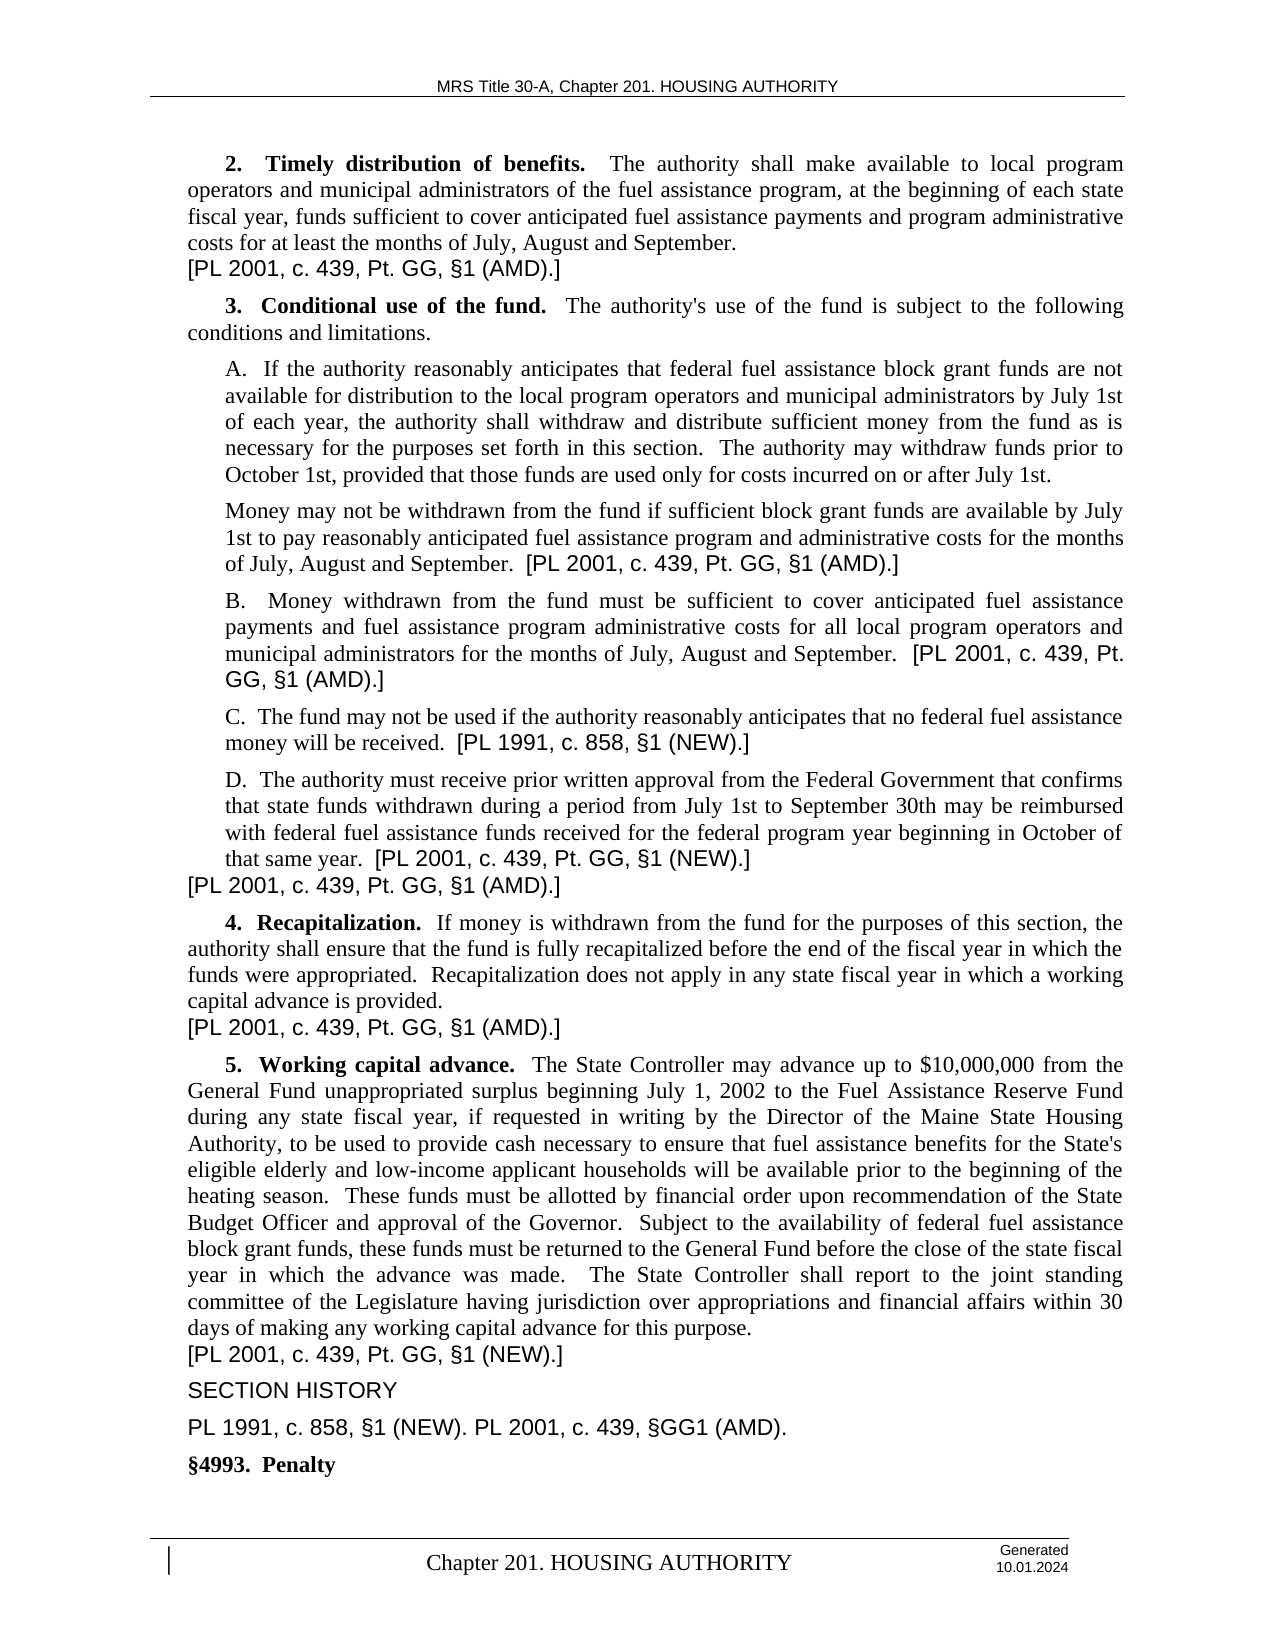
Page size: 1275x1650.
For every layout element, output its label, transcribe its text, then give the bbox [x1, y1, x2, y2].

text 2. Timely distribution of benefits. The authority shall make available to local program operators and municipal administrators of the fuel assistance program, at the beginning of each state fiscal year, funds sufficient to cover anticipated fuel assistance payments and program administrative costs for at least the months of July, August and September. [187, 150, 1125, 255]
text B. Money withdrawn from the fund must be sufficient to cover anticipated fuel assistance payments and fuel assistance program administrative costs for all local program operators and municipal administrators for the months of July, August and September. [PL 2001, c. 439, Pt. GG, §1 (AMD).] [225, 587, 1125, 693]
text D. The authority must receive prior written approval from the Federal Government that confirms that state funds withdrawn during a period from July 1st to September 30th may be reimbursed with federal fuel assistance funds received for the federal program year beginning in October of that same year. [PL 2001, c. 439, Pt. GG, §1 (NEW).] [225, 766, 1125, 872]
text SECTION HISTORY [187, 1377, 1125, 1404]
text 5. Working capital advance. The State Controller may advance up to $10,000,000 from the General Fund unappropriated surplus beginning July 1, 2002 to the Fuel Assistance Reserve Fund during any state fiscal year, if requested in writing by the Director of the Maine State Housing Authority, to be used to provide cash necessary to ensure that fuel assistance benefits for the State's eligible elderly and low-income applicant households will be available prior to the beginning of the heating season. These funds must be allotted by financial order upon recommendation of the State Budget Officer and approval of the Governor. Subject to the availability of federal fuel assistance block grant funds, these funds must be returned to the General Fund before the close of the state fiscal year in which the advance was made. The State Controller shall report to the joint standing committee of the Legislature having jurisdiction over appropriations and financial affairs within 30 days of making any working capital advance for this purpose. [187, 1051, 1125, 1341]
text [PL 2001, c. 439, Pt. GG, §1 (AMD).] [187, 255, 1125, 282]
text 3. Conditional use of the fund. The authority's use of the fund is subject to the following conditions and limitations. [187, 292, 1125, 345]
text [PL 2001, c. 439, Pt. GG, §1 (AMD).] [187, 872, 1125, 898]
text Money may not be withdrawn from the fund if sufficient block grant funds are available by July 1st to pay reasonably anticipated fuel assistance program and administrative costs for the months of July, August and September. [PL 2001, c. 439, Pt. GG, §1 (AMD).] [225, 497, 1125, 577]
text [PL 2001, c. 439, Pt. GG, §1 (NEW).] [187, 1341, 1125, 1367]
text C. The fund may not be used if the authority reasonably anticipates that no federal fuel assistance money will be received. [PL 1991, c. 858, §1 (NEW).] [225, 703, 1125, 756]
text [PL 2001, c. 439, Pt. GG, §1 (AMD).] [187, 1014, 1125, 1040]
text §4993. Penalty [187, 1451, 1125, 1477]
text 4. Recapitalization. If money is withdrawn from the fund for the purposes of this section, the authority shall ensure that the fund is fully recapitalized before the end of the fiscal year in which the funds were appropriated. Recapitalization does not apply in any state fiscal year in which a working capital advance is provided. [187, 908, 1125, 1014]
text PL 1991, c. 858, §1 (NEW). PL 2001, c. 439, §GG1 (AMD). [187, 1414, 1125, 1441]
text A. If the authority reasonably anticipates that federal fuel assistance block grant funds are not available for distribution to the local program operators and municipal administrators by July 1st of each year, the authority shall withdraw and distribute sufficient money from the fund as is necessary for the purposes set forth in this section. The authority may withdraw funds prior to October 1st, provided that those funds are used only for costs incurred on or after July 1st. [225, 355, 1125, 487]
